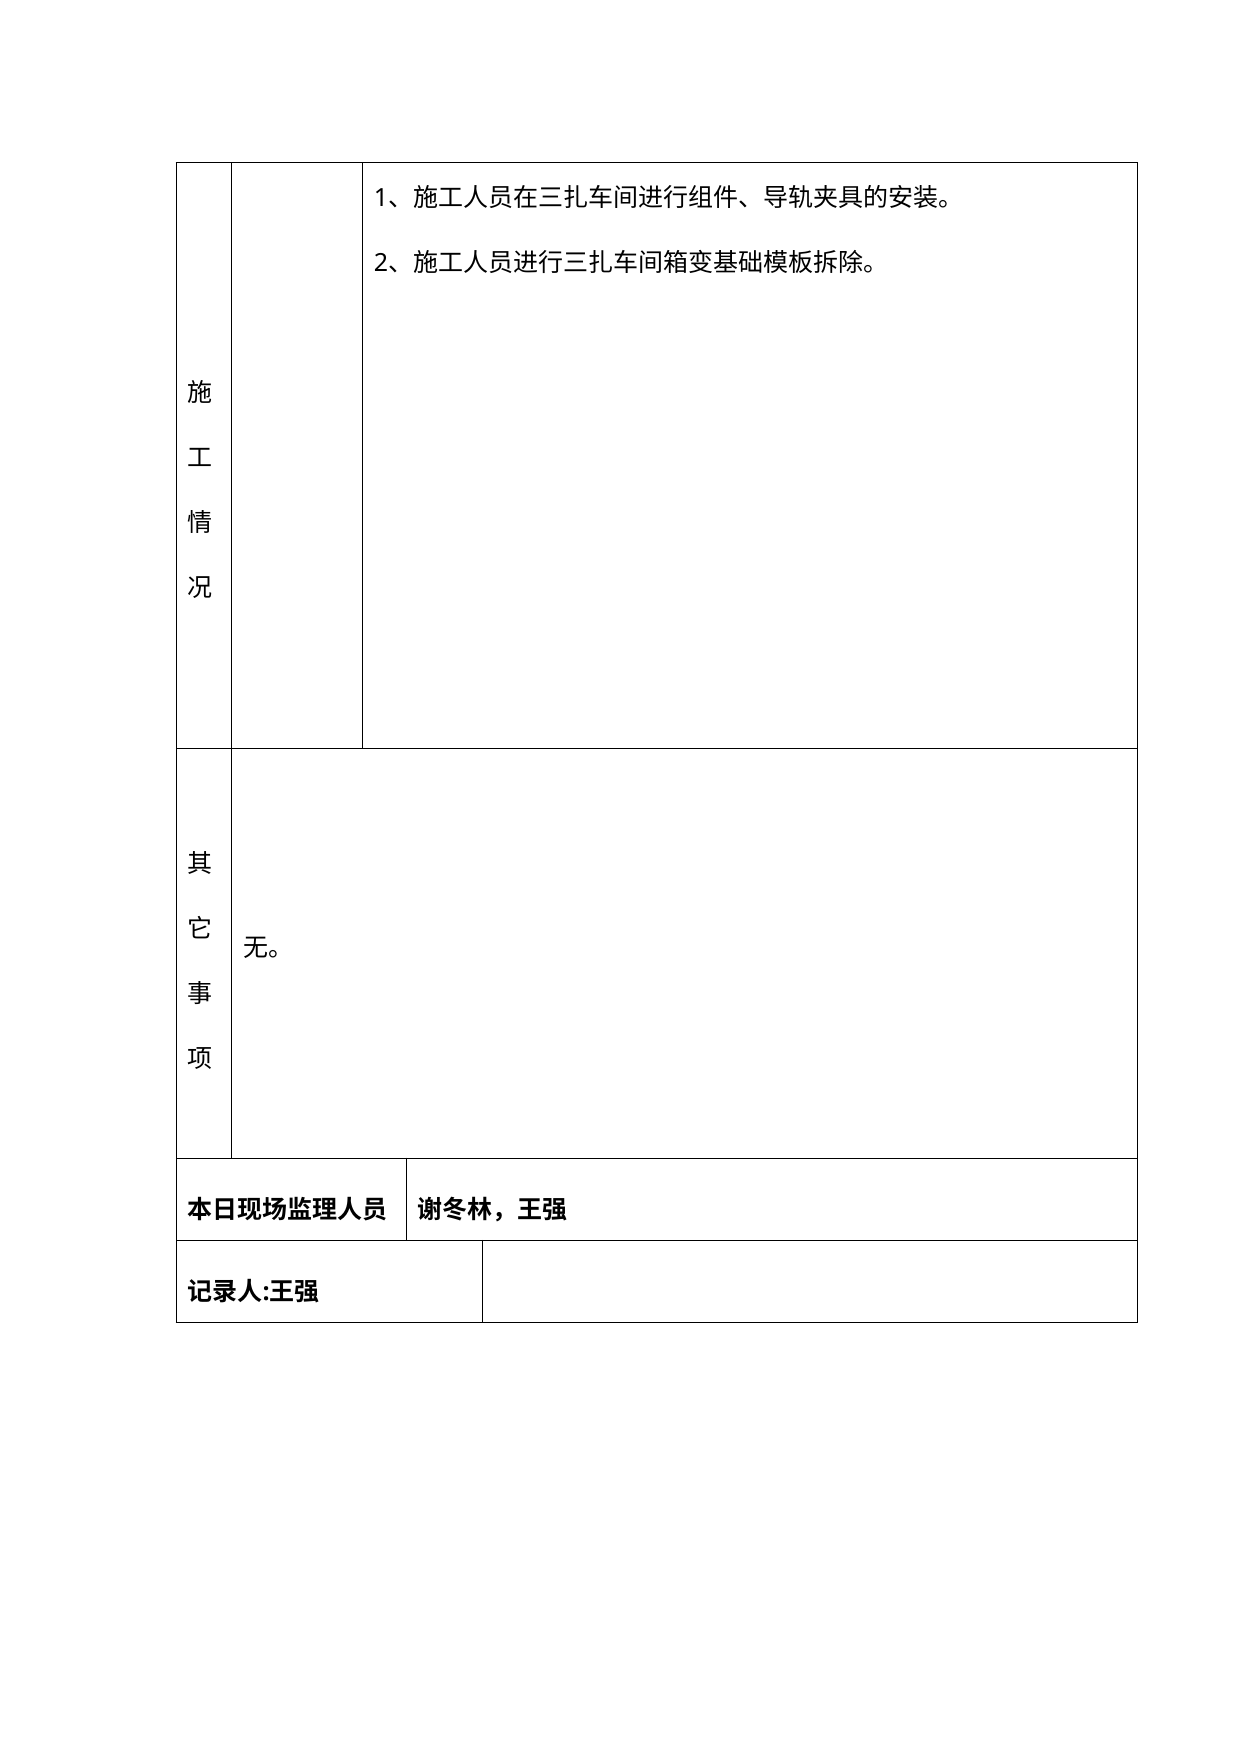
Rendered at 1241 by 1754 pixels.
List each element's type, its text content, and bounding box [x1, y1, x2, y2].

table_cell 本日现场监理人员 [177, 1159, 406, 1240]
table_cell 施工情况 [177, 163, 231, 748]
table_cell 记录人:王强 [177, 1241, 482, 1322]
table_cell 无。 [232, 749, 1137, 1157]
table_cell 谢冬林，王强 [407, 1159, 1137, 1240]
table_cell 施工人员在三扎车间进行组件、导轨夹具的安装。 施工人员进行三扎车间箱变基础模板拆除。 [363, 163, 1137, 748]
table_cell [483, 1241, 1137, 1322]
table_cell 其它事项 [177, 749, 231, 1157]
table_cell [232, 163, 362, 748]
